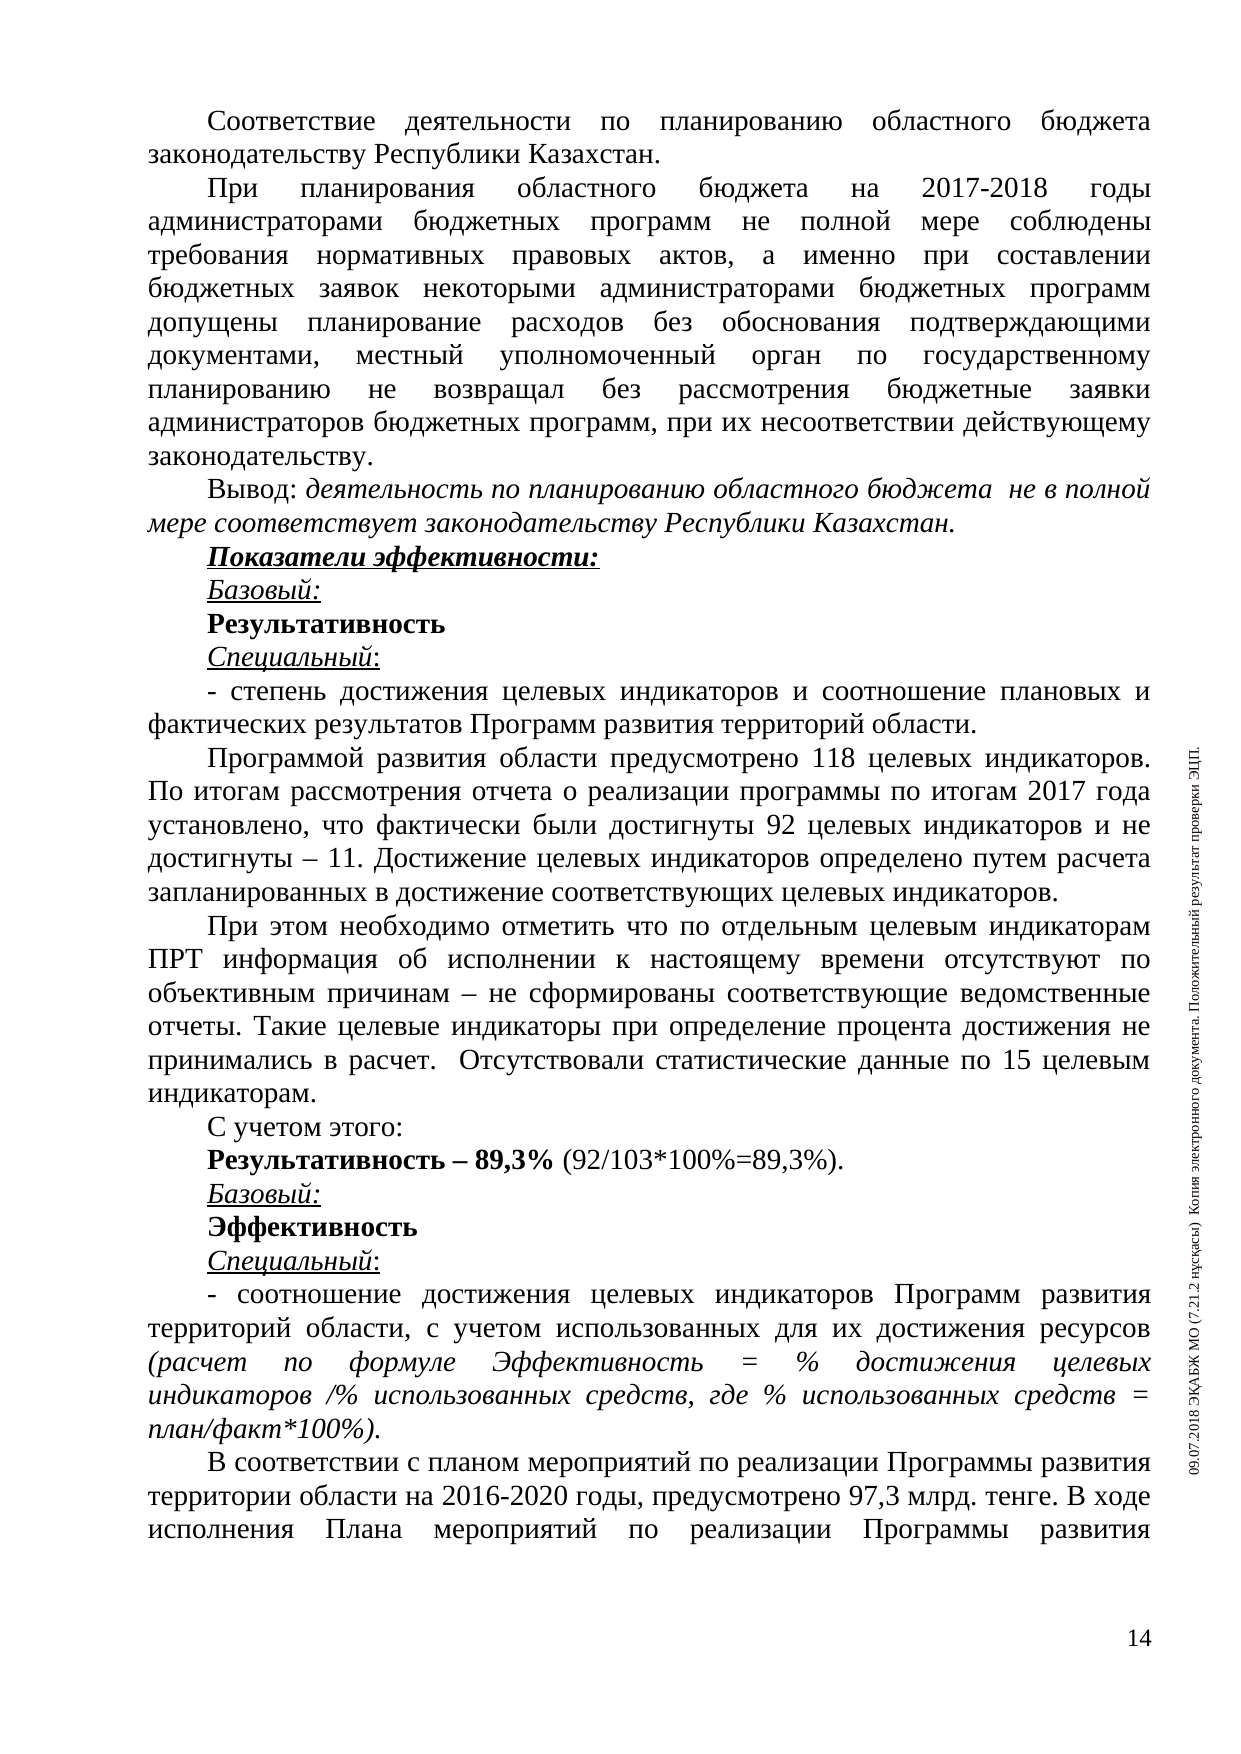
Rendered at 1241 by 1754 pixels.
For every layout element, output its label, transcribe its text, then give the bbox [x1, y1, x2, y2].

list Эффективность [148, 1209, 1152, 1243]
list Специальный: [148, 639, 1152, 673]
list Специальный: [148, 1243, 1152, 1277]
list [148, 1444, 1152, 1597]
list Вывод: деятельность по планированию областного бюджета не в полной мере соответствует законодательству Республики Казахстан. [148, 472, 1152, 539]
list С учетом этого: [148, 1109, 1152, 1142]
list Базовый: [148, 1176, 1152, 1209]
list Показатели эффективности: [148, 539, 1152, 572]
list Соответствие деятельности по планированию областного бюджета законодательству Республики Казахстан. [148, 103, 1152, 170]
list При планирования областного бюджета на 2017-2018 годы администраторами бюджетных программ не полной мере соблюдены требования нормативных правовых актов, а именно при составлении бюджетных заявок некоторыми администраторами бюджетных программ допущены планирование расходов без обоснования подтверждающими документами, местный уполномоченный орган по государственному планированию не возвращал без рассмотрения бюджетные заявки администраторов бюджетных программ, при их несоответствии действующему законодательству. [148, 170, 1152, 472]
list - степень достижения целевых индикаторов и соотношение плановых и фактических результатов Программ развития территорий области. [148, 673, 1152, 740]
list - соотношение достижения целевых индикаторов Программ развития территорий области, с учетом использованных для их достижения ресурсов (расчет по формуле Эффективность = % достижения целевых индикаторов /% использованных средств, где % использованных средств = план/факт*100%). [148, 1277, 1152, 1444]
list Базовый: [148, 572, 1152, 606]
list При этом необходимо отметить что по отдельным целевым индикаторам ПРТ информация об исполнении к настоящему времени отсутствуют по объективным причинам – не сформированы соответствующие ведомственные отчеты. Такие целевые индикаторы при определение процента достижения не принимались в расчет. Отсутствовали статистические данные по 15 целевым индикаторам. [148, 908, 1152, 1109]
list Программой развития области предусмотрено 118 целевых индикаторов. По итогам рассмотрения отчета о реализации программы по итогам 2017 года установлено, что фактически были достигнуты 92 целевых индикаторов и не достигнуты – 11. Достижение целевых индикаторов определено путем расчета запланированных в достижение соответствующих целевых индикаторов. [148, 740, 1152, 908]
list Результативность [148, 606, 1152, 639]
list Результативность – 89,3% (92/103*100%=89,3%). [148, 1142, 1152, 1176]
